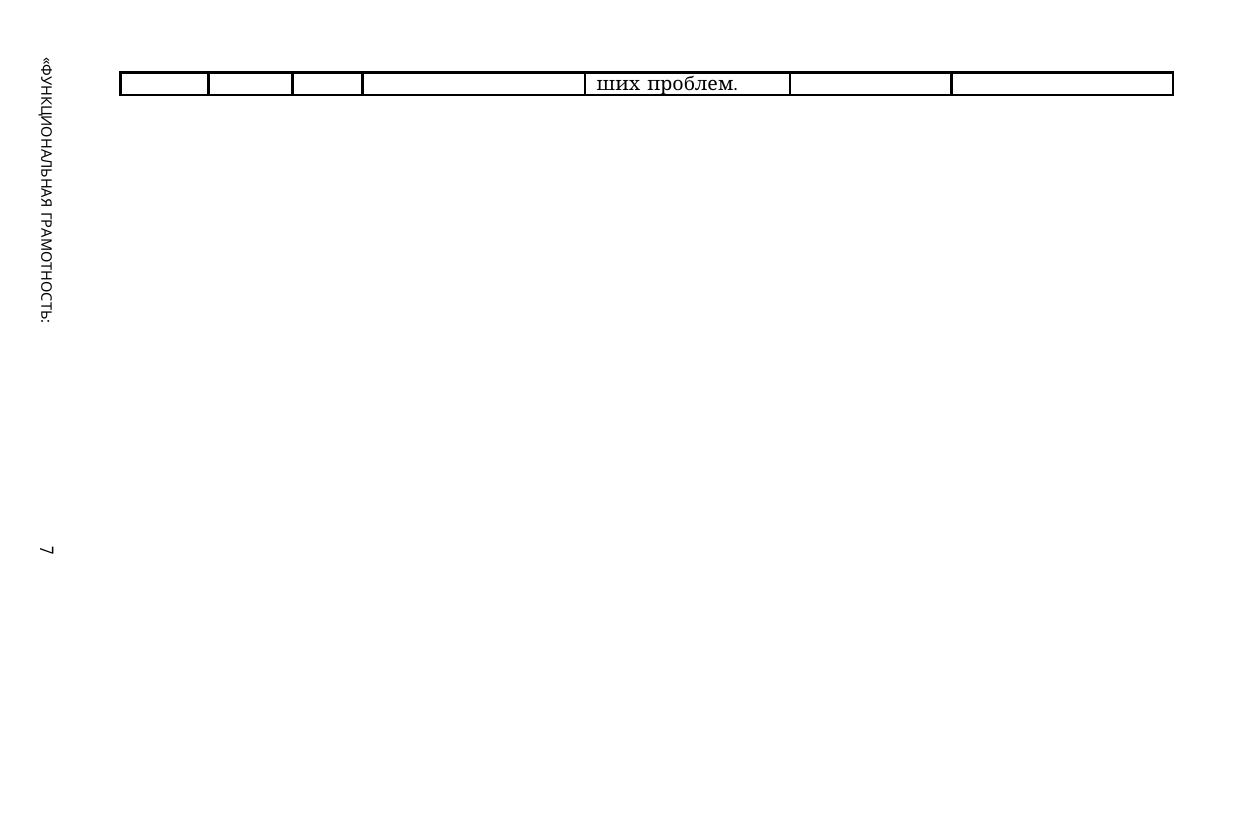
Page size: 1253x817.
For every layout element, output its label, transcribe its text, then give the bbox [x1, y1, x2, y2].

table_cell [364, 74, 584, 94]
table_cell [791, 74, 950, 94]
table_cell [953, 74, 1172, 94]
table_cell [210, 74, 291, 94]
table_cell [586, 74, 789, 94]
table_cell 1 [294, 74, 361, 94]
table_cell 28. 09.04. [122, 74, 207, 94]
